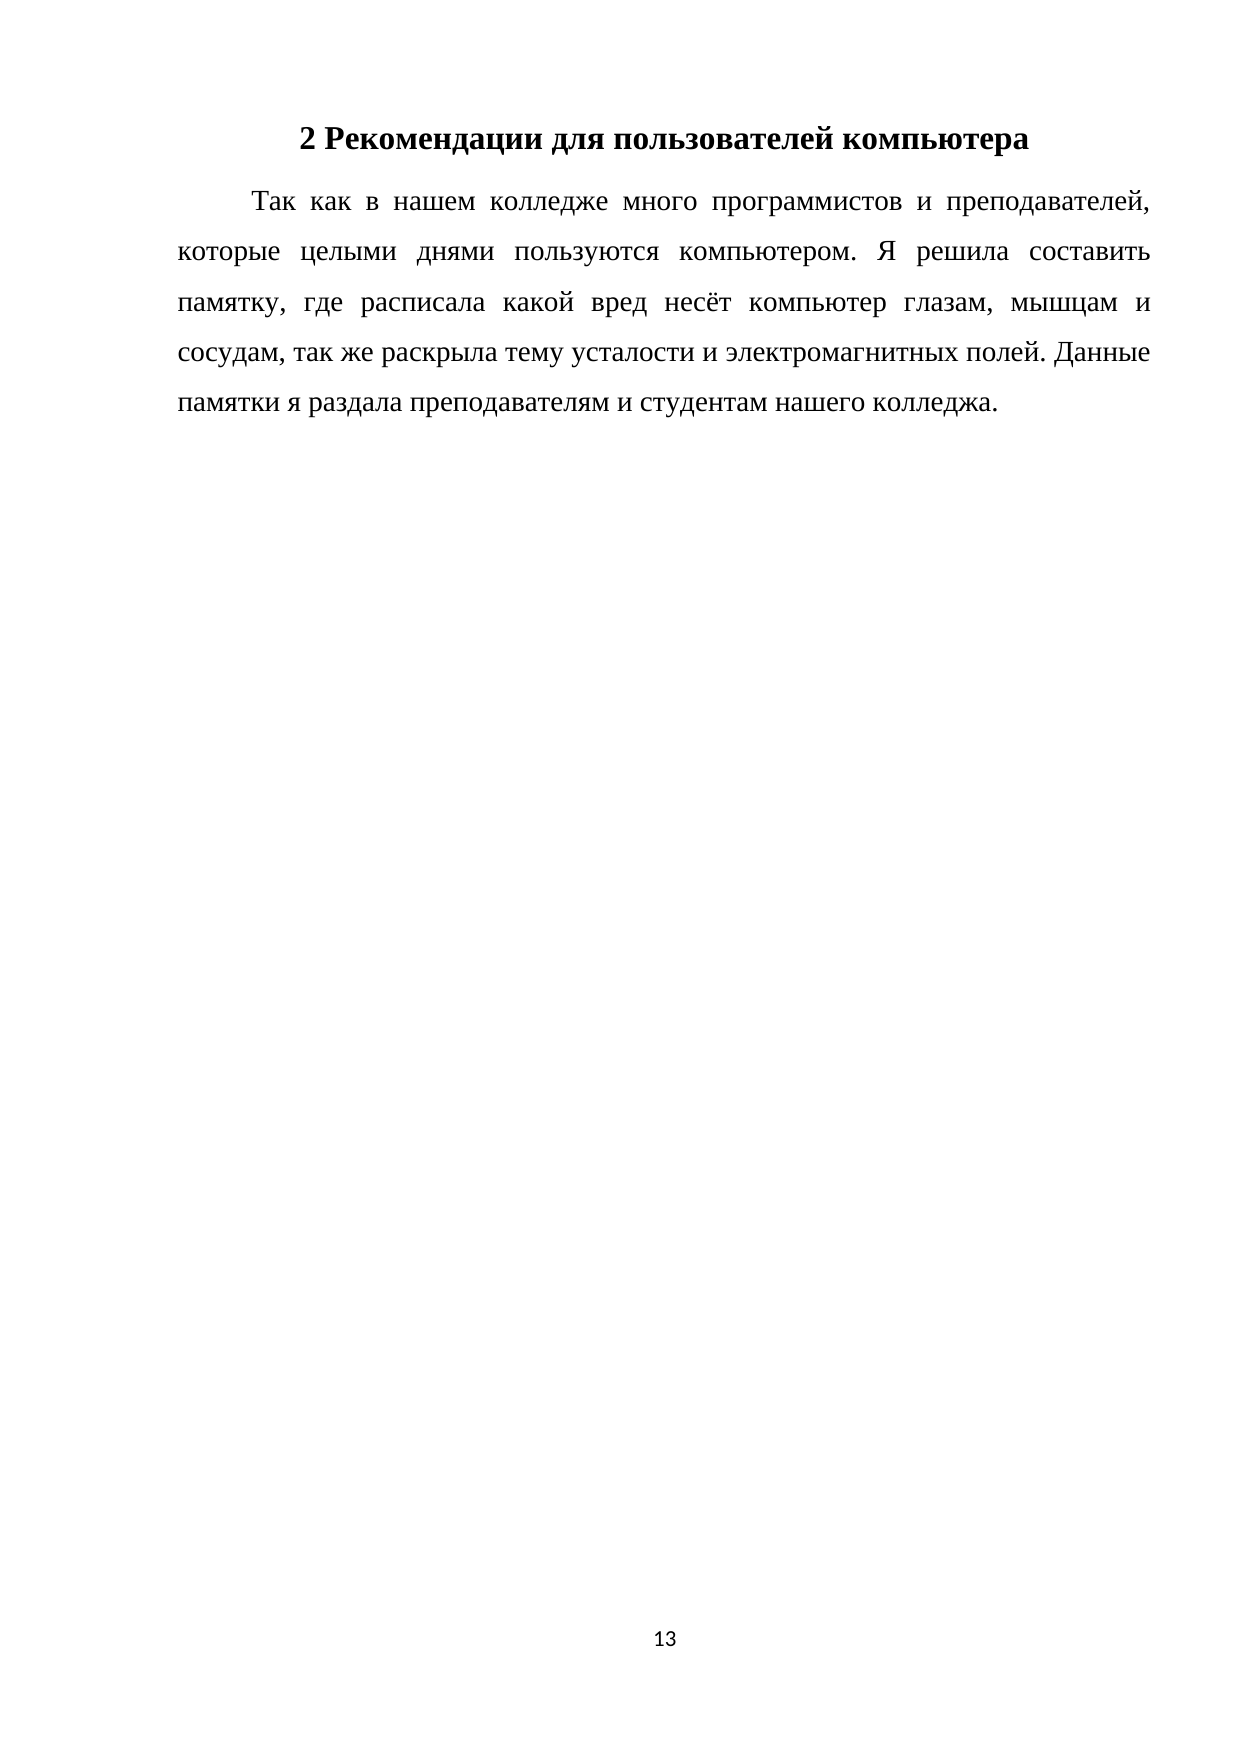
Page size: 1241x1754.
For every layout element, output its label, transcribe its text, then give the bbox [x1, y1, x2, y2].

text Так как в нашем колледже много программистов и преподавателей, которые целыми днями пользуются компьютером. Я решила составить памятку, где расписала какой вред несёт компьютер глазам, мышцам и сосудам, так же раскрыла тему усталости и электромагнитных полей. Данные памятки я раздала преподавателям и студентам нашего колледжа. [177, 183, 1152, 418]
text 2 Рекомендации для пользователей компьютера [177, 118, 1152, 156]
